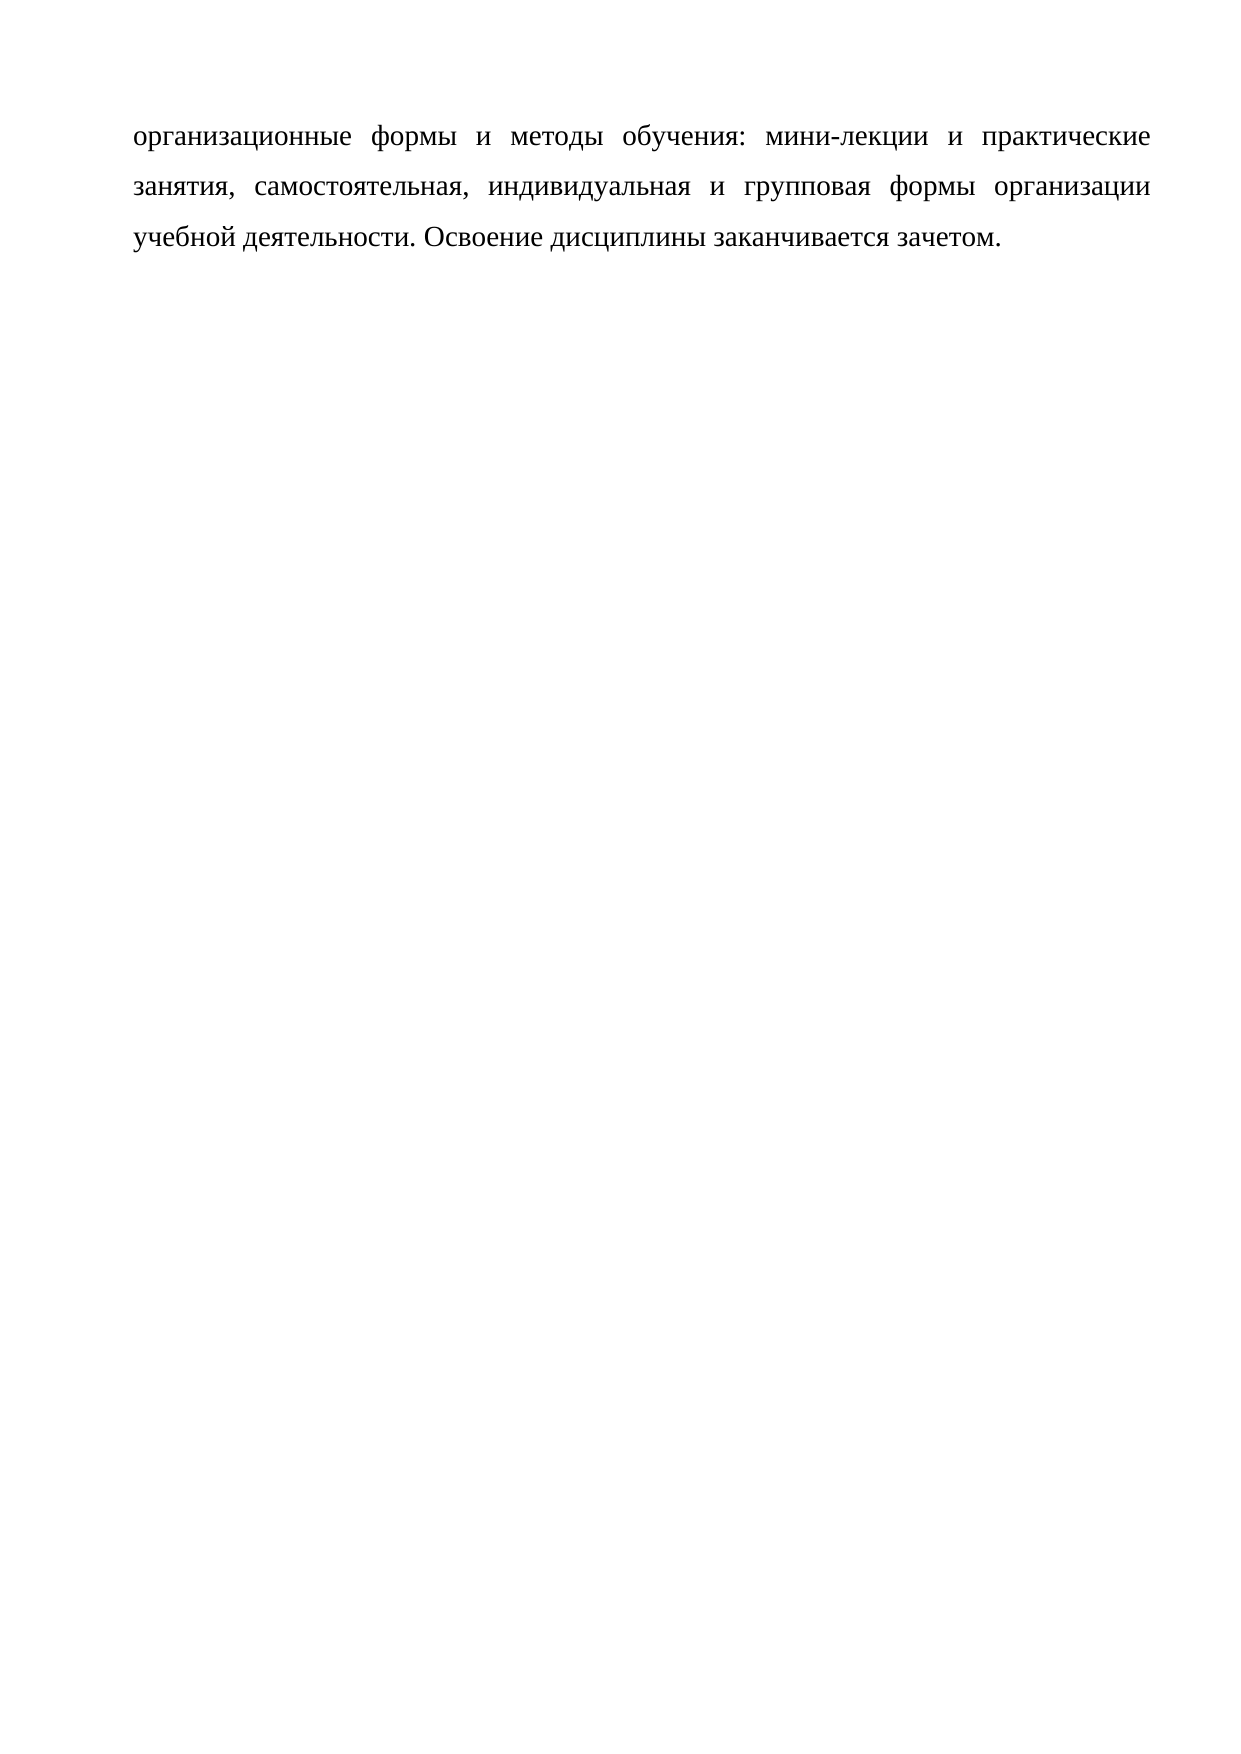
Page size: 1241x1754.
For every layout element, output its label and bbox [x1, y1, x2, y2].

text [133, 118, 1152, 252]
